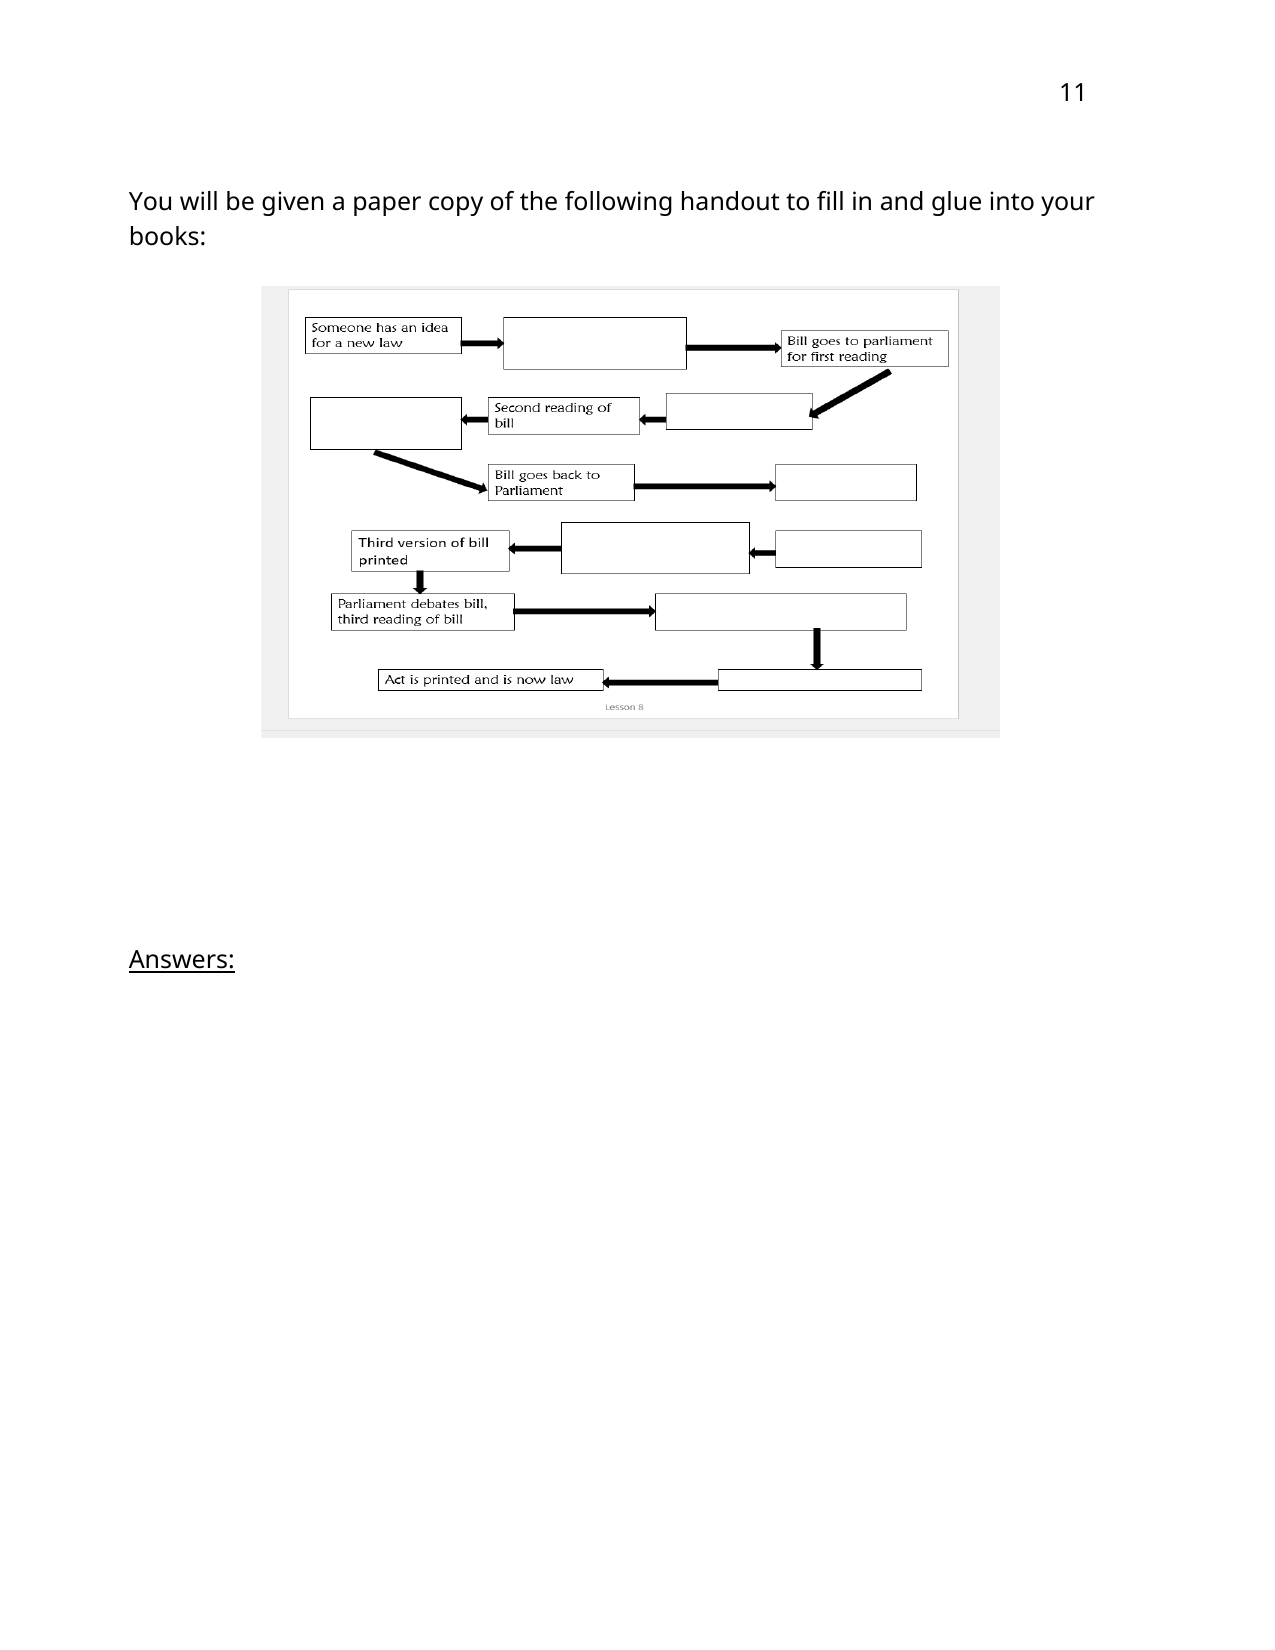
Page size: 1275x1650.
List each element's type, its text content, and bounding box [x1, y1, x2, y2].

text Answers: [128, 942, 1132, 976]
picture [261, 286, 1000, 738]
text You will be given a paper copy of the following handout to fill in and glue into your books: [128, 184, 1132, 252]
